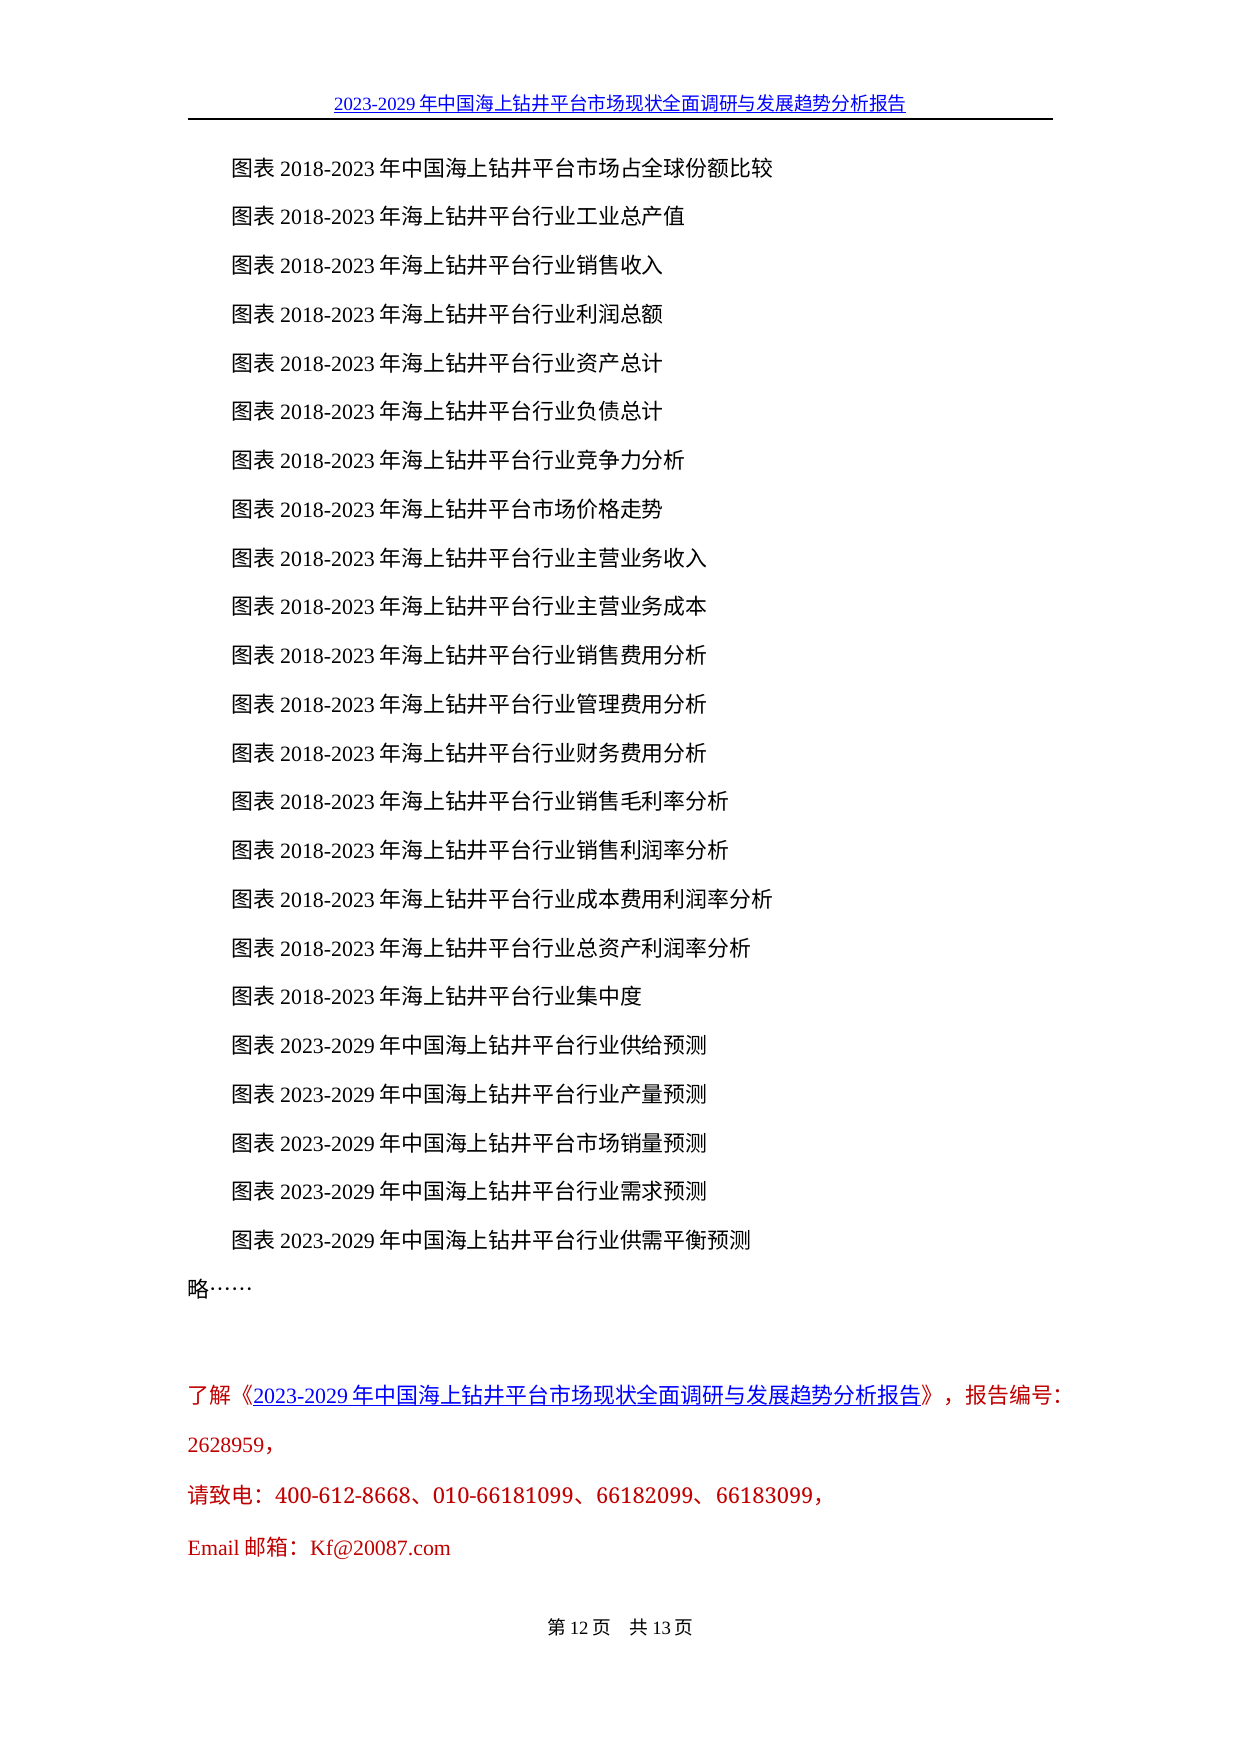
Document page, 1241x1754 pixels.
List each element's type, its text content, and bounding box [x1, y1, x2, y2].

text 请致电：400-612-8668、010-66181099、66182099、66183099， [187, 1478, 1053, 1511]
text Email邮箱：Kf@20087.com [187, 1530, 1053, 1562]
text 了解《2023-2029年中国海上钻井平台市场现状全面调研与发展趋势分析报告》，报告编号：2628959， [187, 1378, 1053, 1459]
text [187, 150, 1053, 1304]
